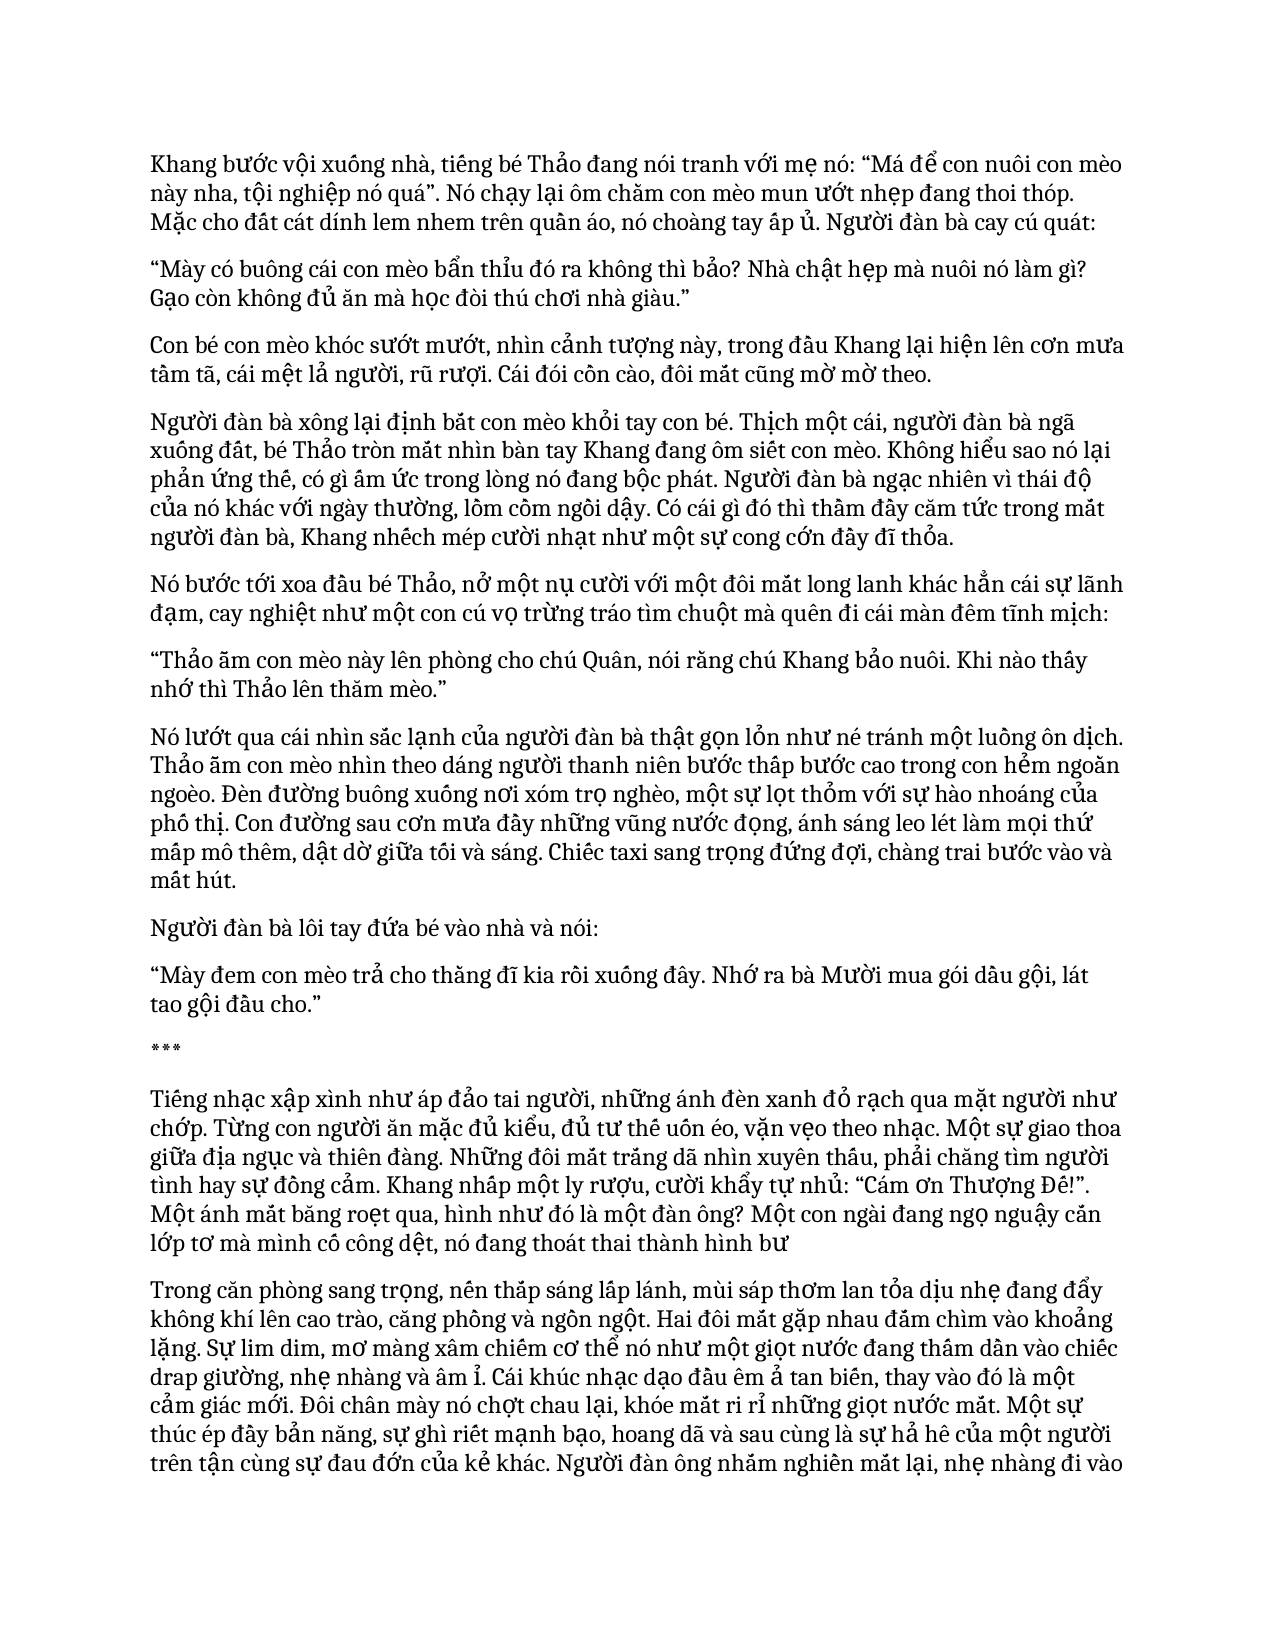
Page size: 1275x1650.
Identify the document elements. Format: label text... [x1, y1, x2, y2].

text Con bé con mèo khóc sướt mướt, nhìn cảnh tượng này, trong đầu Khang lại hiện lên cơn mưa tầm tã, cái mệt lả người, rũ rượi. Cái đói cồn cào, đôi mắt cũng mờ mờ theo. [150, 331, 1125, 389]
text Tiếng nhạc xập xình như áp đảo tai người, những ánh đèn xanh đỏ rạch qua mặt người như chớp. Từng con người ăn mặc đủ kiểu, đủ tư thế uốn éo, vặn vẹo theo nhạc. Một sự giao thoa giữa địa ngục và thiên đàng. Những đôi mắt trắng dã nhìn xuyên thấu, phải chăng tìm người tình hay sự đồng cảm. Khang nhấp một ly rượu, cười khẩy tự nhủ: “Cám ơn Thượng Đế!”. Một ánh mắt băng roẹt qua, hình như đó là một đàn ông? Một con ngài đang ngọ nguậy cắn lớp tơ mà mình cố công dệt, nó đang thoát thai thành hình bư [150, 1085, 1125, 1257]
text Người đàn bà lôi tay đứa bé vào nhà và nói: [150, 914, 1125, 942]
text Khang bước vội xuống nhà, tiếng bé Thảo đang nói tranh với mẹ nó: “Má để con nuôi con mèo này nha, tội nghiệp nó quá”. Nó chạy lại ôm chằm con mèo mun ướt nhẹp đang thoi thóp. Mặc cho đất cát dính lem nhem trên quần áo, nó choàng tay ấp ủ. Người đàn bà cay cú quát: [150, 150, 1125, 236]
text Nó lướt qua cái nhìn sắc lạnh của người đàn bà thật gọn lỏn như né tránh một luồng ôn dịch. Thảo ẵm con mèo nhìn theo dáng người thanh niên bước thấp bước cao trong con hẻm ngoằn ngoèo. Đèn đường buông xuống nơi xóm trọ nghèo, một sự lọt thỏm với sự hào nhoáng của phố thị. Con đường sau cơn mưa đầy những vũng nước đọng, ánh sáng leo lét làm mọi thứ mấp mô thêm, dật dờ giữa tối và sáng. Chiếc taxi sang trọng đứng đợi, chàng trai bước vào và mất hút. [150, 722, 1125, 895]
text Người đàn bà xông lại định bắt con mèo khỏi tay con bé. Thịch một cái, người đàn bà ngã xuống đất, bé Thảo tròn mắt nhìn bàn tay Khang đang ôm siết con mèo. Không hiểu sao nó lại phản ứng thế, có gì ấm ức trong lòng nó đang bộc phát. Người đàn bà ngạc nhiên vì thái độ của nó khác với ngày thường, lồm cồm ngồi dậy. Có cái gì đó thì thầm đầy căm tức trong mắt người đàn bà, Khang nhếch mép cười nhạt như một sự cong cớn đầy đĩ thỏa. [150, 407, 1125, 551]
text Nó bước tới xoa đầu bé Thảo, nở một nụ cười với một đôi mắt long lanh khác hẳn cái sự lãnh đạm, cay nghiệt như một con cú vọ trừng tráo tìm chuột mà quên đi cái màn đêm tĩnh mịch: [150, 570, 1125, 627]
text “Mày đem con mèo trả cho thằng đĩ kia rồi xuống đây. Nhớ ra bà Mười mua gói dầu gội, lát tao gội đầu cho.” [150, 961, 1125, 1019]
text *** [150, 1037, 1125, 1066]
text “Thảo ẵm con mèo này lên phòng cho chú Quân, nói rằng chú Khang bảo nuôi. Khi nào thấy nhớ thì Thảo lên thăm mèo.” [150, 646, 1125, 704]
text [150, 1276, 1125, 1477]
text “Mày có buông cái con mèo bẩn thỉu đó ra không thì bảo? Nhà chật hẹp mà nuôi nó làm gì? Gạo còn không đủ ăn mà học đòi thú chơi nhà giàu.” [150, 255, 1125, 312]
